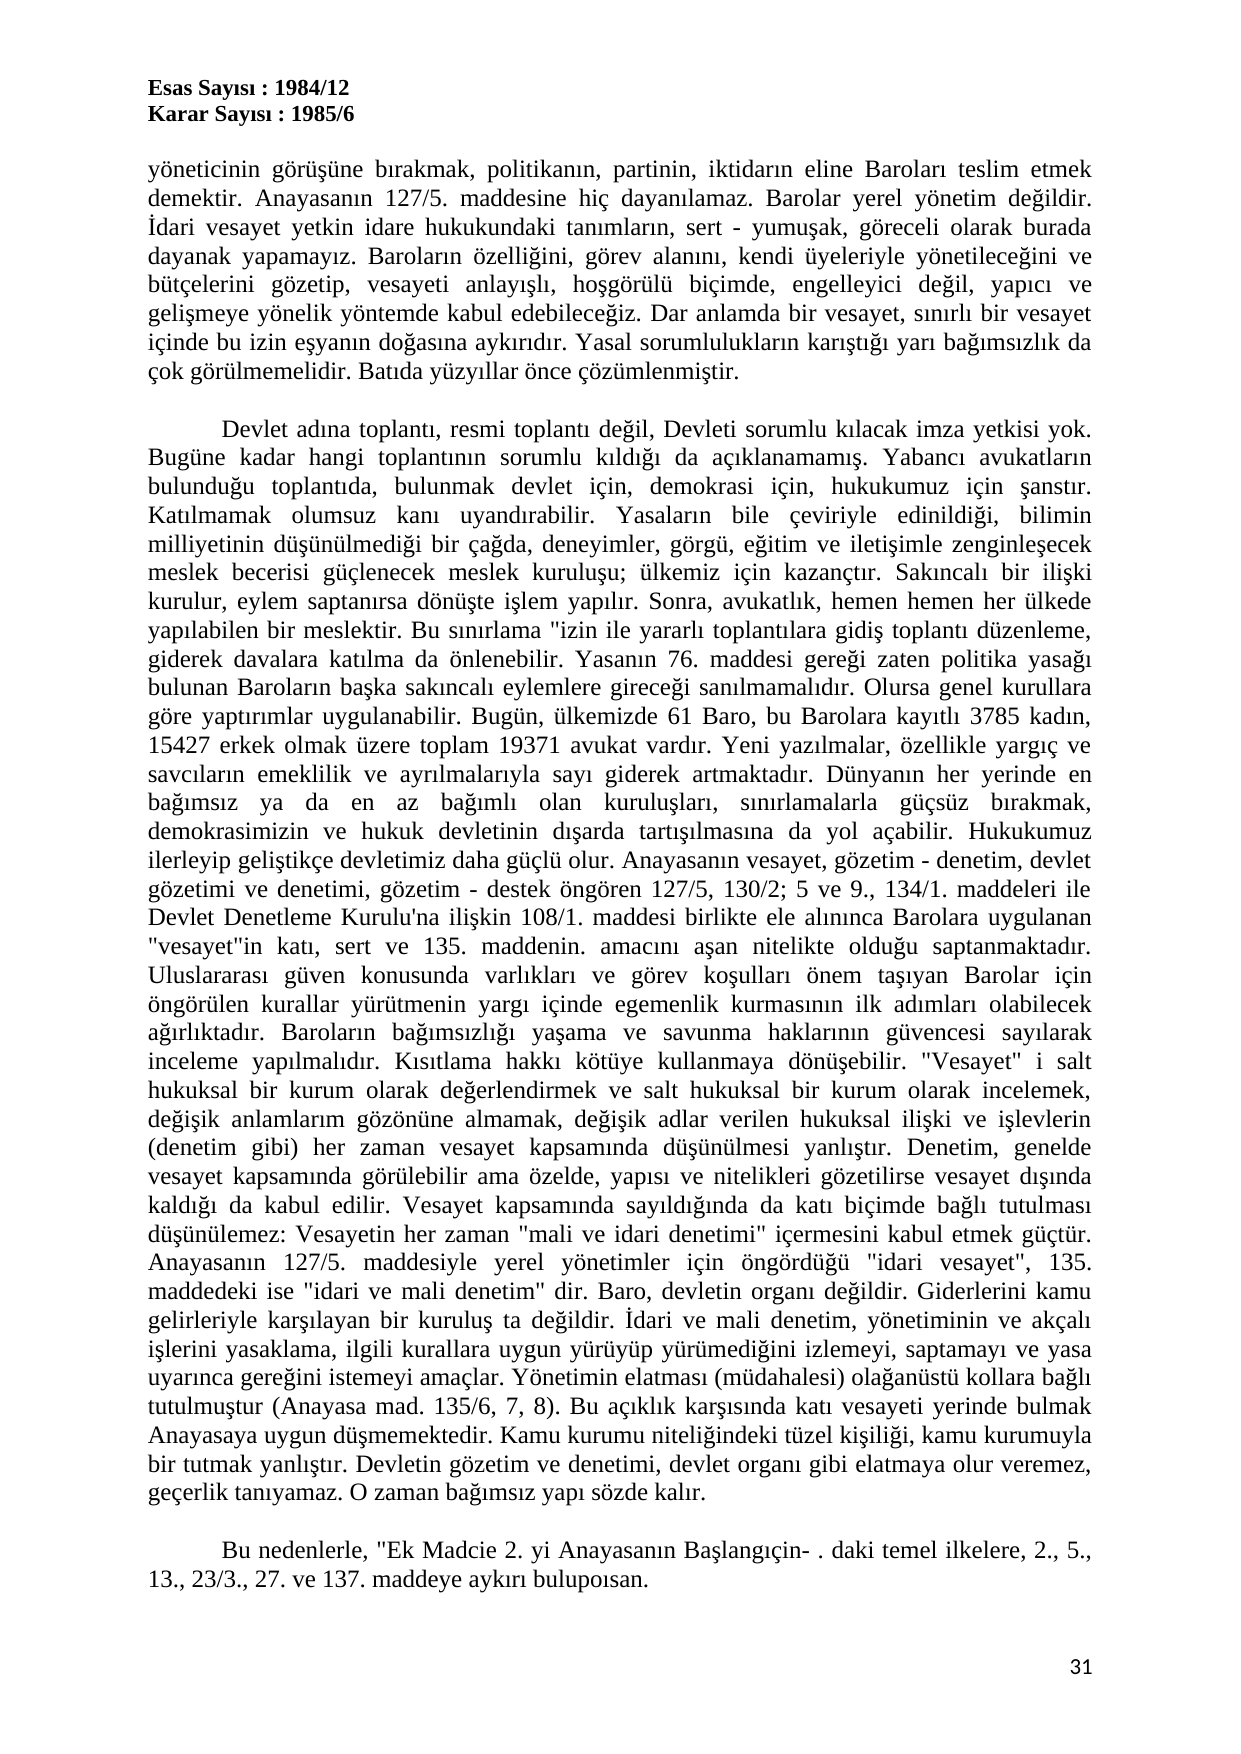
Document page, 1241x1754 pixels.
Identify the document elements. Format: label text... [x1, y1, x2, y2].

text Devlet adına toplantı, resmi toplantı değil, Devleti sorumlu kılacak imza yetkisi yok. Bugüne kadar hangi toplantının sorumlu kıldığı da açıklanamamış. Yabancı avukatların bulunduğu toplantıda, bulunmak devlet için, demokrasi için, hukukumuz için şanstır. Katılmamak olumsuz kanı uyandırabilir. Yasaların bile çeviriyle edinildiği, bilimin milliyetinin düşünülmediği bir çağda, deneyimler, görgü, eğitim ve iletişimle zenginleşecek meslek becerisi güçlenecek meslek kuruluşu; ülkemiz için kazançtır. Sakıncalı bir ilişki kurulur, eylem saptanırsa dönüşte işlem yapılır. Sonra, avukatlık, hemen hemen her ülkede yapılabilen bir meslektir. Bu sınırlama "izin ile yararlı toplantılara gidiş toplantı düzenleme, giderek davalara katılma da önlenebilir. Yasanın 76. maddesi gereği zaten politika yasağı bulunan Baroların başka sakıncalı eylemlere gireceği sanılmamalıdır. Olursa genel kurullara göre yaptırımlar uygulanabilir. Bugün, ülkemizde 61 Baro, bu Barolara kayıtlı 3785 kadın, 15427 erkek olmak üzere toplam 19371 avukat vardır. Yeni yazılmalar, özellikle yargıç ve savcıların emeklilik ve ayrılmalarıyla sayı giderek artmaktadır. Dünyanın her yerinde en bağımsız ya da en az bağımlı olan kuruluşları, sınırlamalarla güçsüz bırakmak, demokrasimizin ve hukuk devletinin dışarda tartışılmasına da yol açabilir. Hukukumuz ilerleyip geliştikçe devletimiz daha güçlü olur. Anayasanın vesayet, gözetim - denetim, devlet gözetimi ve denetimi, gözetim - destek öngören 127/5, 130/2; 5 ve 9., 134/1. maddeleri ile Devlet Denetleme Kurulu'na ilişkin 108/1. maddesi birlikte ele alınınca Barolara uygulanan "vesayet"in katı, sert ve 135. maddenin. amacını aşan nitelikte olduğu saptanmaktadır. Uluslararası güven konusunda varlıkları ve görev koşulları önem taşıyan Barolar için öngörülen kurallar yürütmenin yargı içinde egemenlik kurmasının ilk adımları olabilecek ağırlıktadır. Baroların bağımsızlığı yaşama ve savunma haklarının güvencesi sayılarak inceleme yapılmalıdır. Kısıtlama hakkı kötüye kullanmaya dönüşebilir. "Vesayet" i salt hukuksal bir kurum olarak değerlendirmek ve salt hukuksal bir kurum olarak incelemek, değişik anlamlarım gözönüne almamak, değişik adlar verilen hukuksal ilişki ve işlevlerin (denetim gibi) her zaman vesayet kapsamında düşünülmesi yanlıştır. Denetim, genelde vesayet kapsamında görülebilir ama özelde, yapısı ve nitelikleri gözetilirse vesayet dışında kaldığı da kabul edilir. Vesayet kapsamında sayıldığında da katı biçimde bağlı tutulması düşünülemez: Vesayetin her zaman "mali ve idari denetimi" içermesini kabul etmek güçtür. Anayasanın 127/5. maddesiyle yerel yönetimler için öngördüğü "idari vesayet", 135. maddedeki ise "idari ve mali denetim" dir. Baro, devletin organı değildir. Giderlerini kamu gelirleriyle karşılayan bir kuruluş ta değildir. İdari ve mali denetim, yönetiminin ve akçalı işlerini yasaklama, ilgili kurallara uygun yürüyüp yürümediğini izlemeyi, saptamayı ve yasa uyarınca gereğini istemeyi amaçlar. Yönetimin elatması (müdahalesi) olağanüstü kollara bağlı tutulmuştur (Anayasa mad. 135/6, 7, 8). Bu açıklık karşısında katı vesayeti yerinde bulmak Anayasaya uygun düşmemektedir. Kamu kurumu niteliğindeki tüzel kişiliği, kamu kurumuyla bir tutmak yanlıştır. Devletin gözetim ve denetimi, devlet organı gibi elatmaya olur veremez, geçerlik tanıyamaz. O zaman bağımsız yapı sözde kalır. [148, 414, 1093, 1506]
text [148, 154, 1093, 384]
text Bu nedenlerle, "Ek Madcie 2. yi Anayasanın Başlangıçin- . daki temel ilkelere, 2., 5., 13., 23/3., 27. ve 137. maddeye aykırı bulupoısan. [148, 1535, 1093, 1593]
